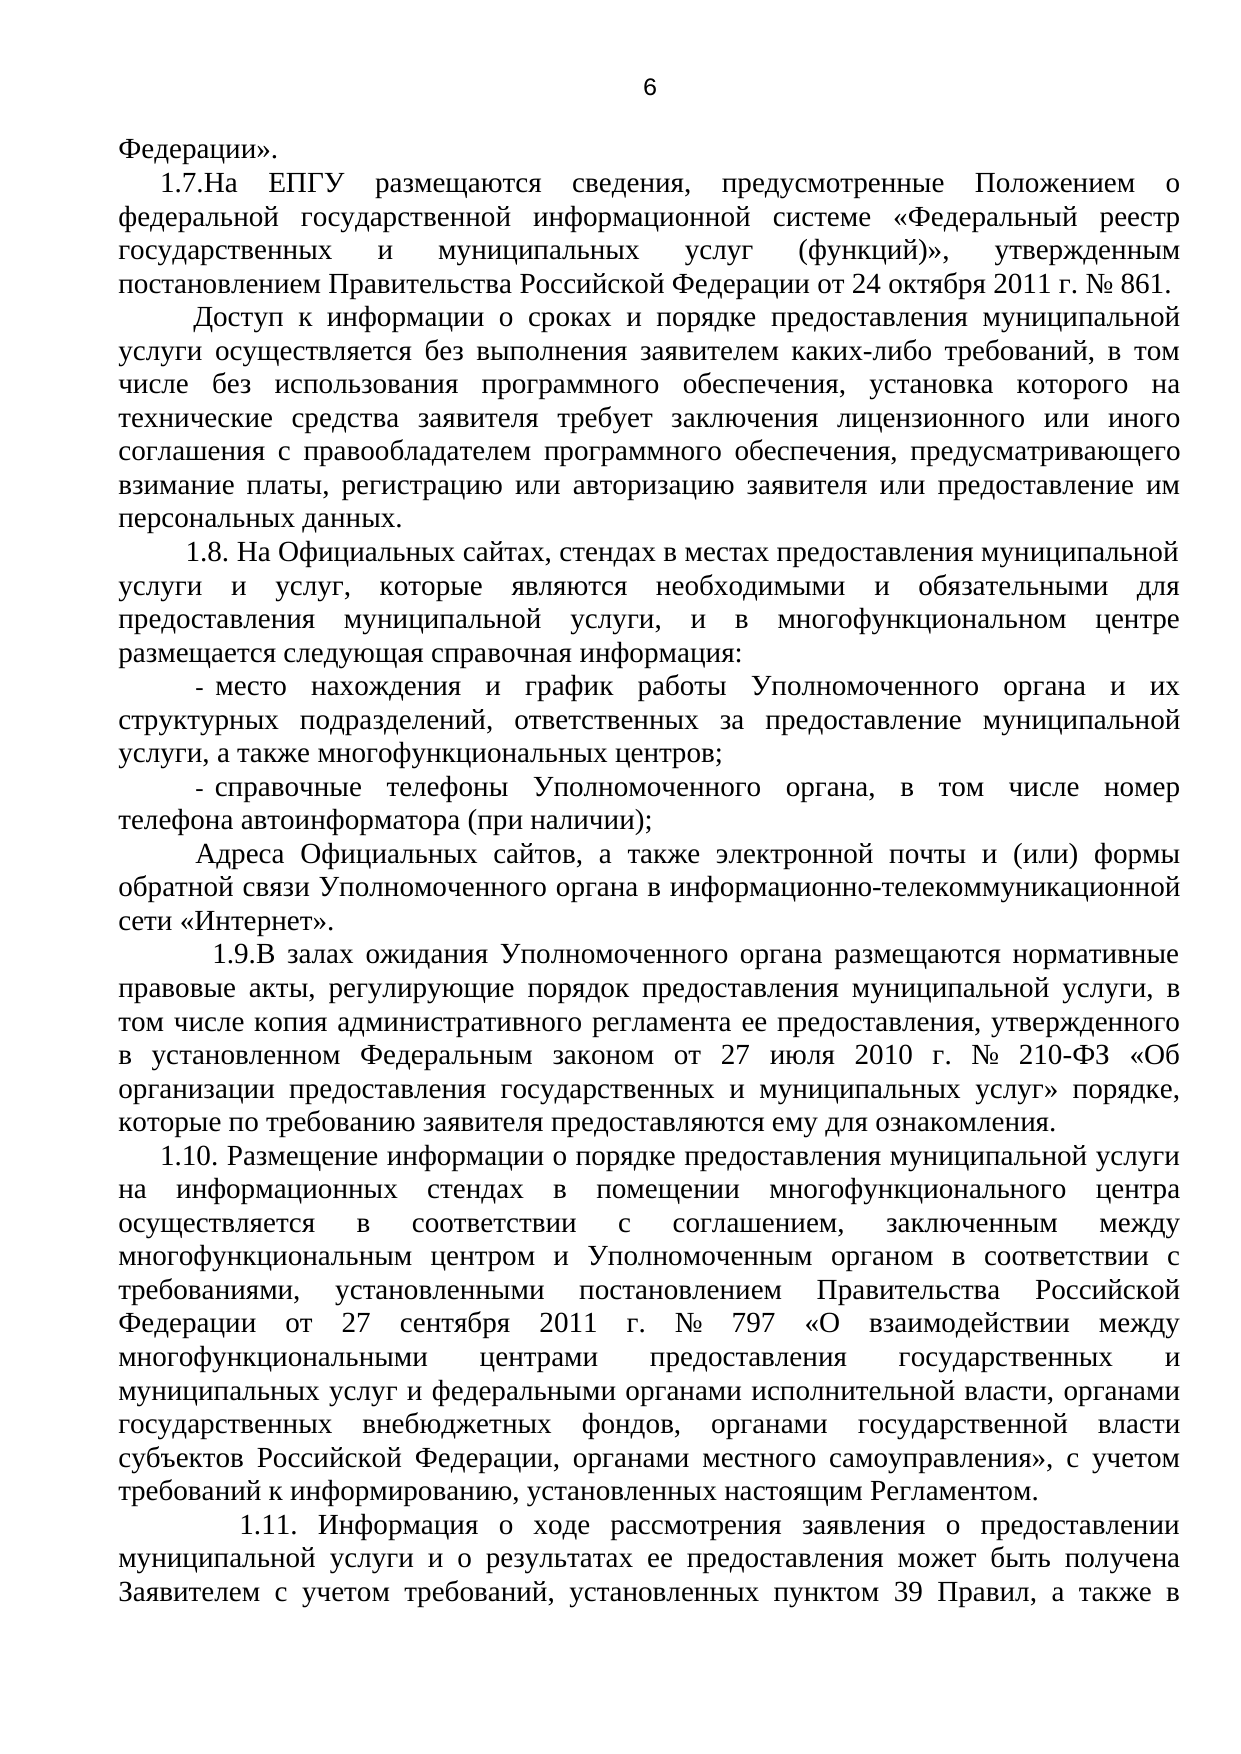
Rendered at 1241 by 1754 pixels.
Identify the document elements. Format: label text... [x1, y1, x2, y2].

text Доступ к информации о сроках и порядке предоставления муниципальной услуги осуществляется без выполнения заявителем каких-либо требований, в том числе без использования программного обеспечения, установка которого на технические средства заявителя требует заключения лицензионного или иного соглашения с правообладателем программного обеспечения, предусматривающего взимание платы, регистрацию или авторизацию заявителя или предоставление им персональных данных. [118, 299, 1181, 534]
text 1.8. На Официальных сайтах, стендах в местах предоставления муниципальной услуги и услуг, которые являются необходимыми и обязательными для предоставления муниципальной услуги, и в многофункциональном центре размещается следующая справочная информация: [118, 534, 1181, 668]
text 1.7.На ЕПГУ размещаются сведения, предусмотренные Положением о федеральной государственной информационной системе «Федеральный реестр государственных и муниципальных услуг (функций)», утвержденным постановлением Правительства Российской Федерации от 24 октября 2011 г. № 861. [118, 165, 1181, 299]
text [118, 132, 1181, 165]
text 1.10. Размещение информации о порядке предоставления муниципальной услуги на информационных стендах в помещении многофункционального центра осуществляется в соответствии с соглашением, заключенным между многофункциональным центром и Уполномоченным органом в соответствии с требованиями, установленными постановлением Правительства Российской Федерации от 27 сентября 2011 г. № 797 «О взаимодействии между многофункциональными центрами предоставления государственных и муниципальных услуг и федеральными органами исполнительной власти, органами государственных внебюджетных фондов, органами государственной власти субъектов Российской Федерации, органами местного самоуправления», с учетом требований к информированию, установленных настоящим Регламентом. [118, 1138, 1181, 1507]
list место нахождения и график работы Уполномоченного органа и их структурных подразделений, ответственных за предоставление муниципальной услуги, а также многофункциональных центров; [118, 668, 1181, 769]
text 1.9.В залах ожидания Уполномоченного органа размещаются нормативные правовые акты, регулирующие порядок предоставления муниципальной услуги, в том числе копия административного регламента ее предоставления, утвержденного в установленном Федеральным законом от 27 июля 2010 г. № 210-ФЗ «Об организации предоставления государственных и муниципальных услуг» порядке, которые по требованию заявителя предоставляются ему для ознакомления. [118, 937, 1181, 1138]
text Адреса Официальных сайтов, а также электронной почты и (или) формы обратной связи Уполномоченного органа в информационно-телекоммуникационной сети «Интернет». [118, 836, 1181, 937]
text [118, 1507, 1181, 1607]
list справочные телефоны Уполномоченного органа, в том числе номер телефона автоинформатора (при наличии); [118, 769, 1181, 836]
